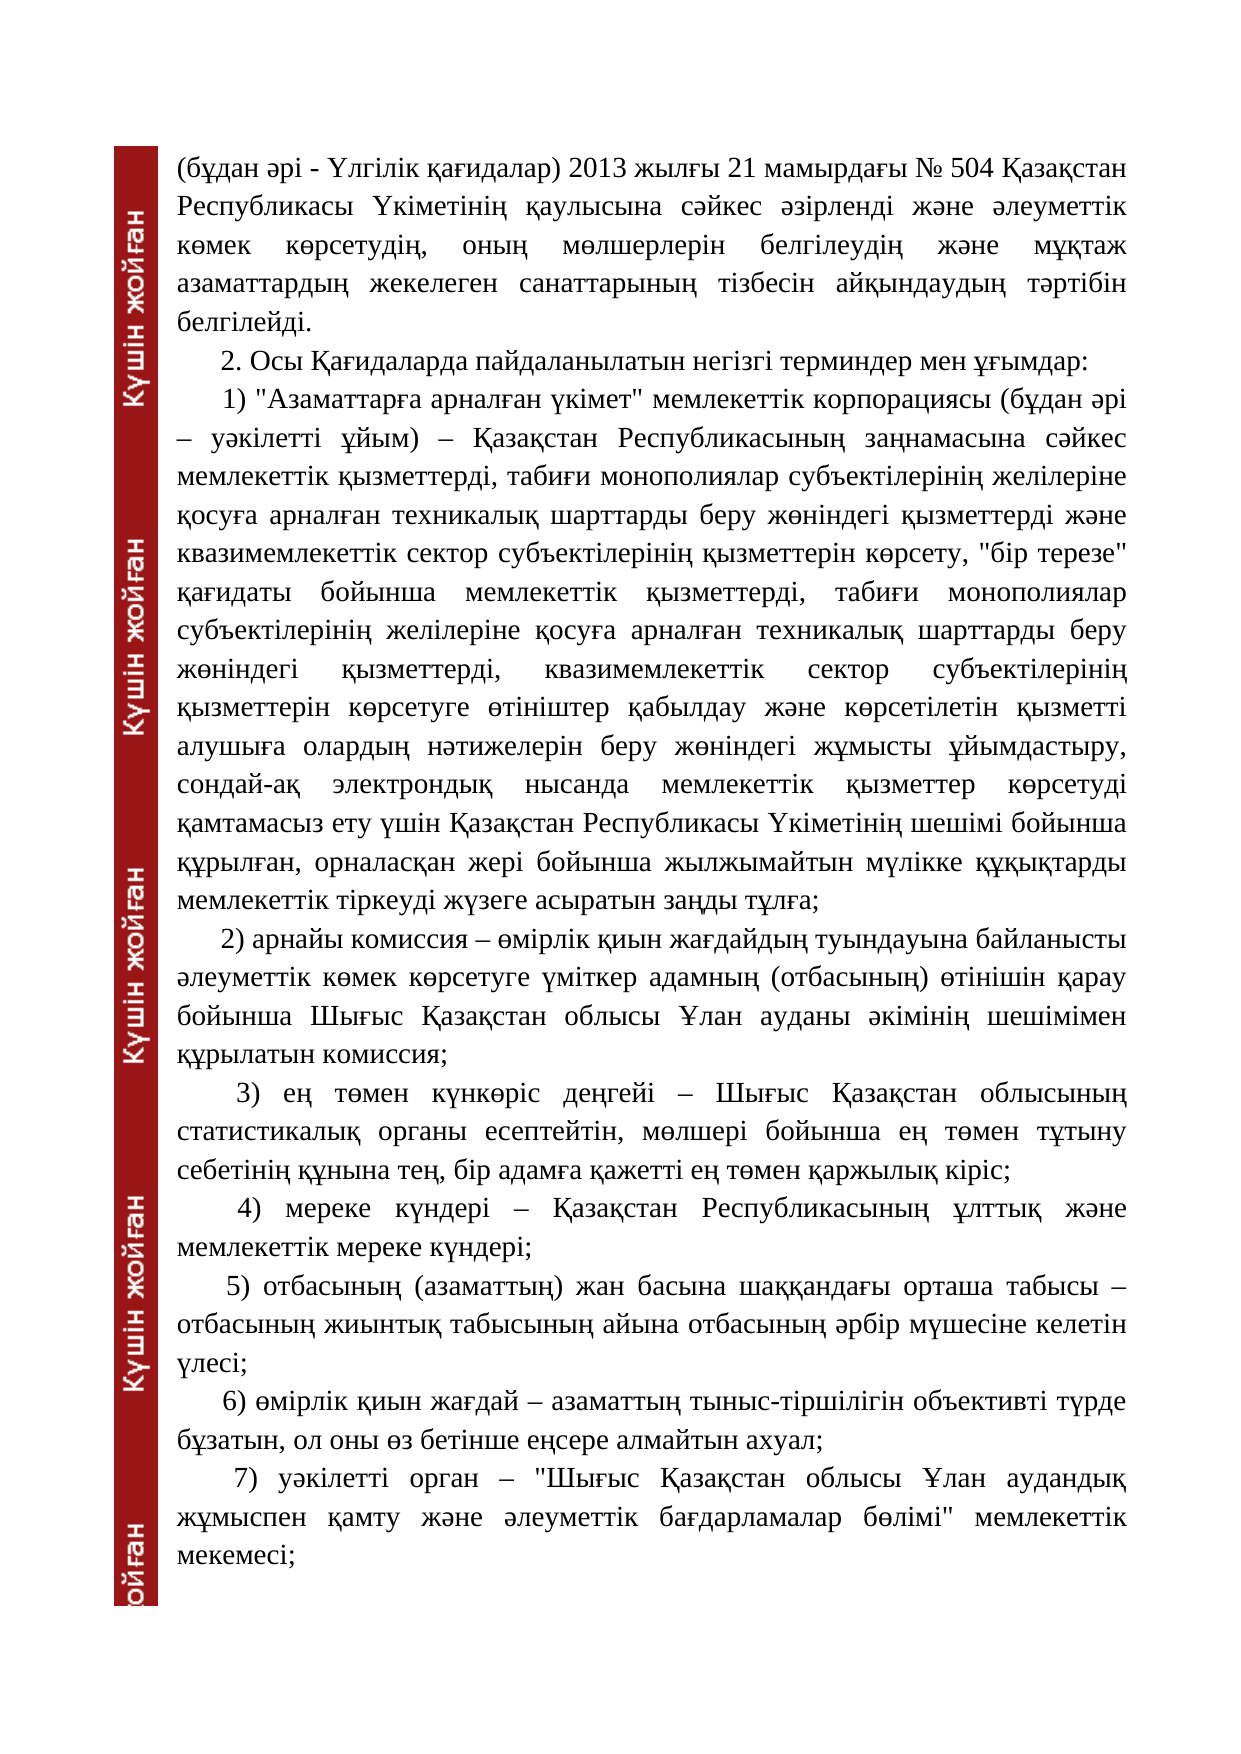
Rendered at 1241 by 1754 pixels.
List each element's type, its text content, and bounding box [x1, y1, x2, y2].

text 6) өмірлік қиын жағдай – азаматтың тыныс-тіршілігін объективті түрде бұзатын, ол оны өз бетінше еңсере алмайтын ахуал; [112, 1383, 1128, 1455]
text 2) арнайы комиссия – өмірлік қиын жағдайдың туындауына байланысты әлеуметтік көмек көрсетуге үміткер адамның (отбасының) өтінішін қарау бойынша Шығыс Қазақстан облысы Ұлан ауданы әкімінің шешімімен құрылатын комиссия; [112, 921, 1128, 1070]
picture [114, 1263, 158, 1268]
picture [114, 1455, 158, 1460]
picture [114, 1186, 158, 1191]
text 5) отбасының (азаматтың) жан басына шаққандағы орташа табысы – отбасының жиынтық табысының айына отбасының әрбір мүшесіне келетін үлесі; [112, 1268, 1128, 1378]
picture [114, 376, 158, 381]
picture [114, 1070, 158, 1075]
picture [114, 916, 158, 921]
picture [114, 1571, 158, 1606]
picture [114, 1378, 158, 1383]
picture [114, 146, 158, 150]
text 3) ең төмен күнкөріс деңгейі – Шығыс Қазақстан облысының статистикалық органы есептейтін, мөлшері бойынша ең төмен тұтыну себетінің құнына тең, бір адамға қажетті ең төмен қаржылық кіріс; [112, 1075, 1128, 1186]
picture [114, 338, 158, 343]
text 7) уәкілетті орган – "Шығыс Қазақстан облысы Ұлан аудандық жұмыспен қамту және әлеуметтiк бағдарламалар бөлiмi" мемлекеттiк мекемесi; [112, 1460, 1128, 1571]
text 4) мереке күндері – Қазақстан Республикасының ұлттық және мемлекеттік мереке күндері; [112, 1191, 1128, 1263]
text 1) "Азаматтарға арналған үкімет" мемлекеттік корпорациясы (бұдан әрі – уәкілетті ұйым) – Қазақстан Республикасының заңнамасына сәйкес мемлекеттік қызметтерді, табиғи монополиялар субъектілерінің желілеріне қосуға арналған техникалық шарттарды беру жөніндегі қызметтерді және квазимемлекеттік сектор субъектілерінің қызметтерін көрсету, "бір терезе" қағидаты бойынша мемлекеттік қызметтерді, табиғи монополиялар субъектілерінің желілеріне қосуға арналған техникалық шарттарды беру жөніндегі қызметтерді, квазимемлекеттік сектор субъектілерінің қызметтерін көрсетуге өтініштер қабылдау және көрсетілетін қызметті алушыға олардың нәтижелерін беру жөніндегі жұмысты ұйымдастыру, сондай-ақ электрондық нысанда мемлекеттік қызметтер көрсетуді қамтамасыз ету үшін Қазақстан Республикасы Үкіметінің шешімі бойынша құрылған, орналасқан жері бойынша жылжымайтын мүлікке құқықтарды мемлекеттік тіркеуді жүзеге асыратын заңды тұлға; [112, 381, 1128, 916]
text 2. Осы Қағидаларда пайдаланылатын негізгі терминдер мен ұғымдар: [112, 343, 1128, 376]
